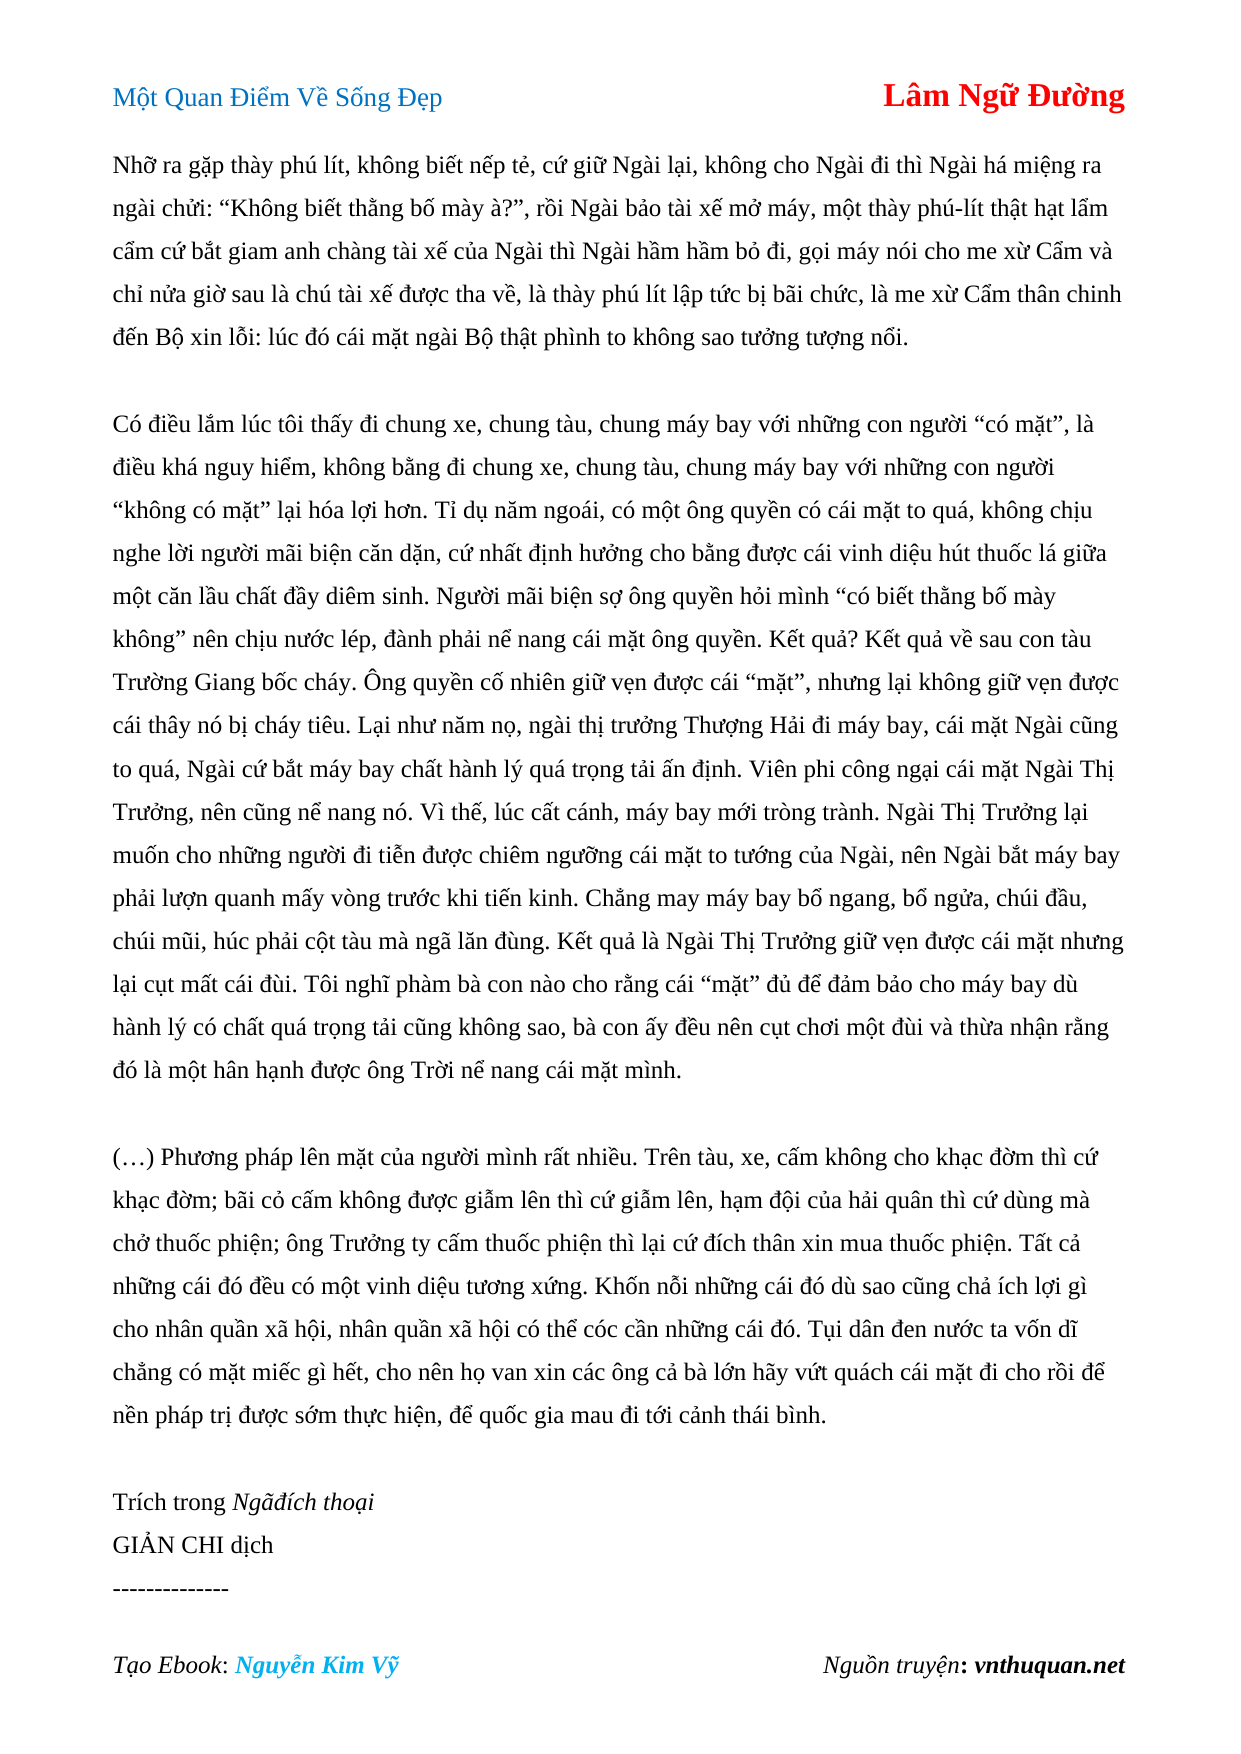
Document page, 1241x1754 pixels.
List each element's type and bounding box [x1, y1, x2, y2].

text [112, 150, 1128, 1602]
